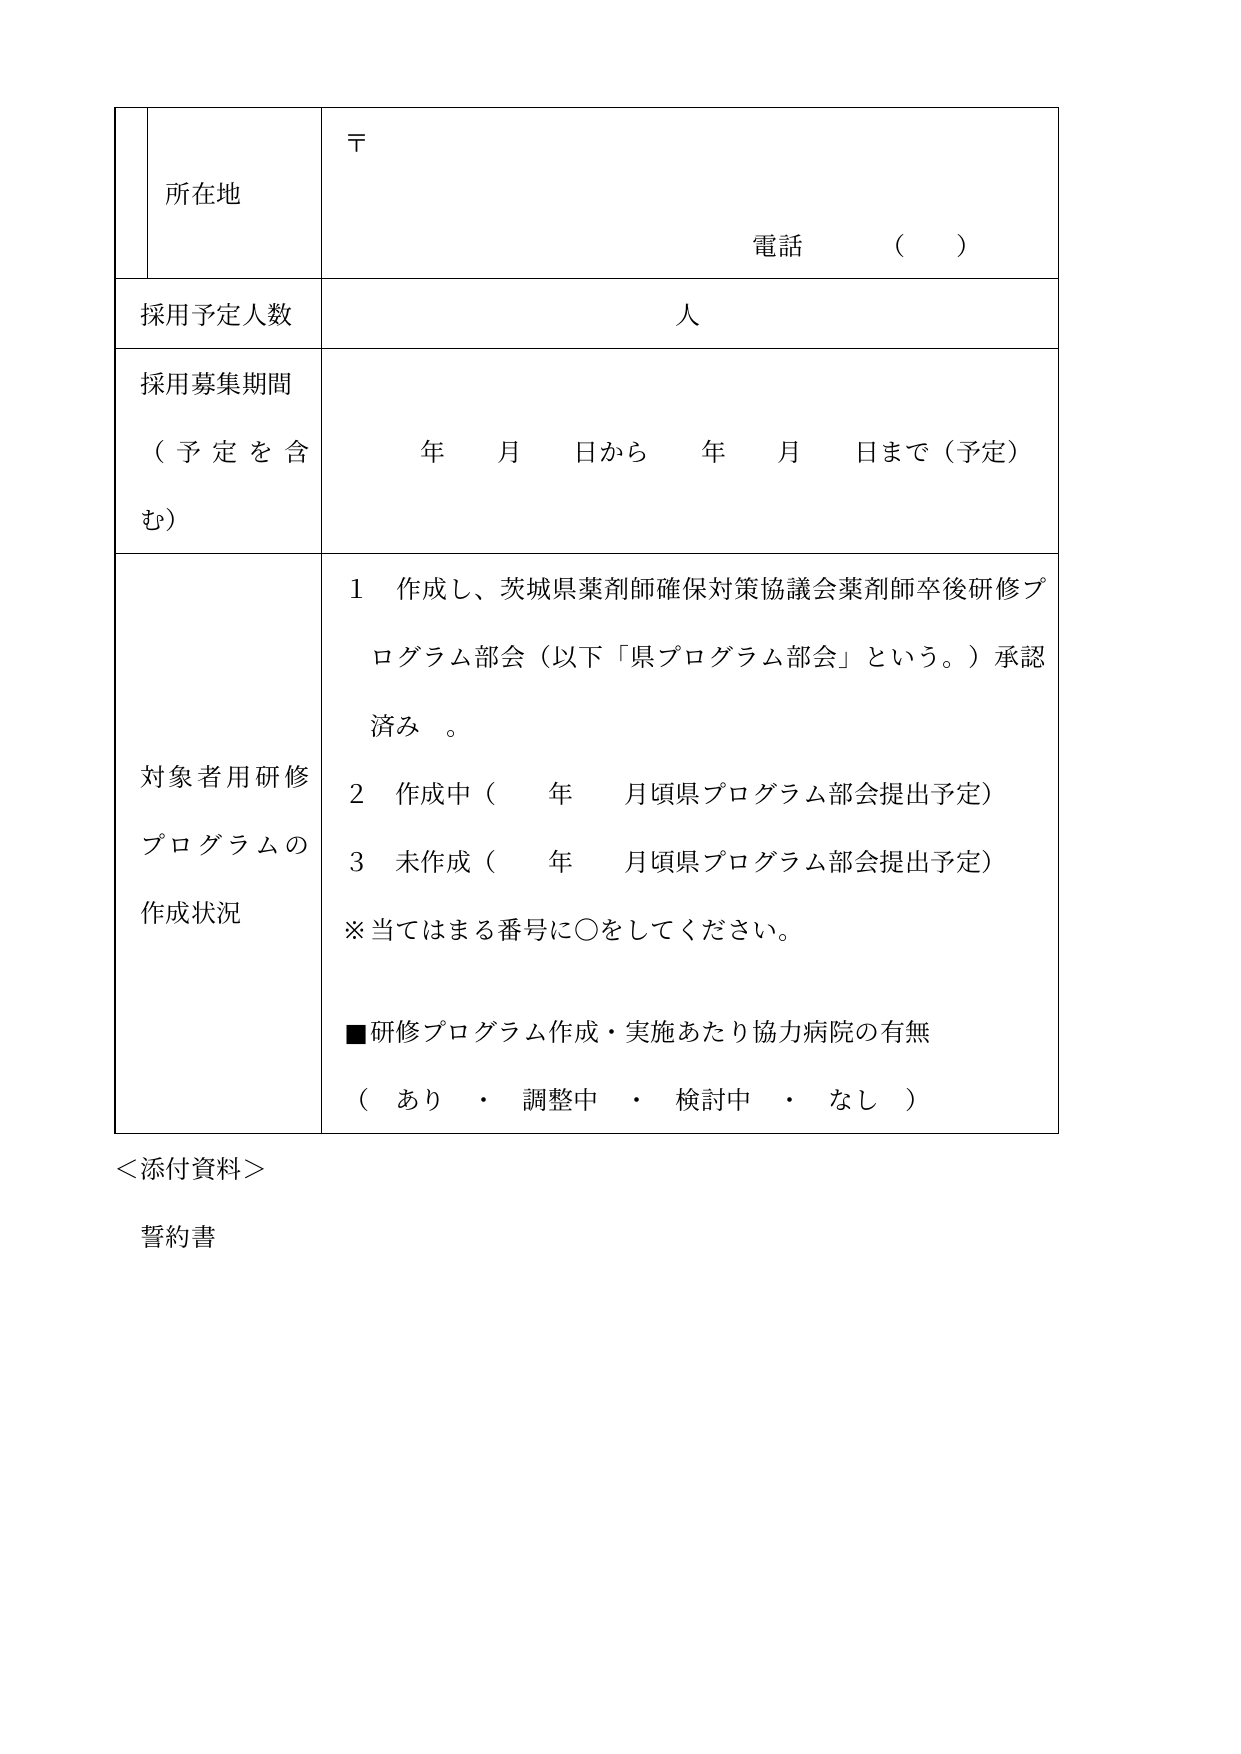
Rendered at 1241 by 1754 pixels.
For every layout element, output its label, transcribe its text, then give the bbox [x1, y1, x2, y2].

table_cell 人 [322, 279, 1058, 347]
table_cell 〒 電話 （ ） [322, 108, 1058, 278]
text 誓約書 [114, 1202, 1084, 1270]
table_cell [116, 108, 147, 278]
text ＜添付資料＞ [114, 1134, 1084, 1202]
table_cell 年 月 日から 年 月 日まで（予定） [322, 349, 1058, 553]
table_cell 所在地 [148, 108, 321, 278]
table_cell １ 作成し、茨城県薬剤師確保対策協議会薬剤師卒後研修プログラム部会（以下「県プログラム部会」という。）承認済み。 ２ 作成中（ 年 月頃県プログラム部会提出予定） ３ 未作成（ 年 月頃県プログラム部会提出予定） ※当てはまる番号に〇をしてください。 ■研修プログラム作成・実施あたり協力病院の有無 （ あり ・ 調整中 ・ 検討中 ・ なし ） [322, 554, 1058, 1133]
table_cell 採用募集期間 （予定を含む） [116, 349, 321, 553]
table_cell 採用予定人数 [116, 279, 321, 347]
table_cell 対象者用研修プログラムの作成状況 [116, 554, 321, 1133]
